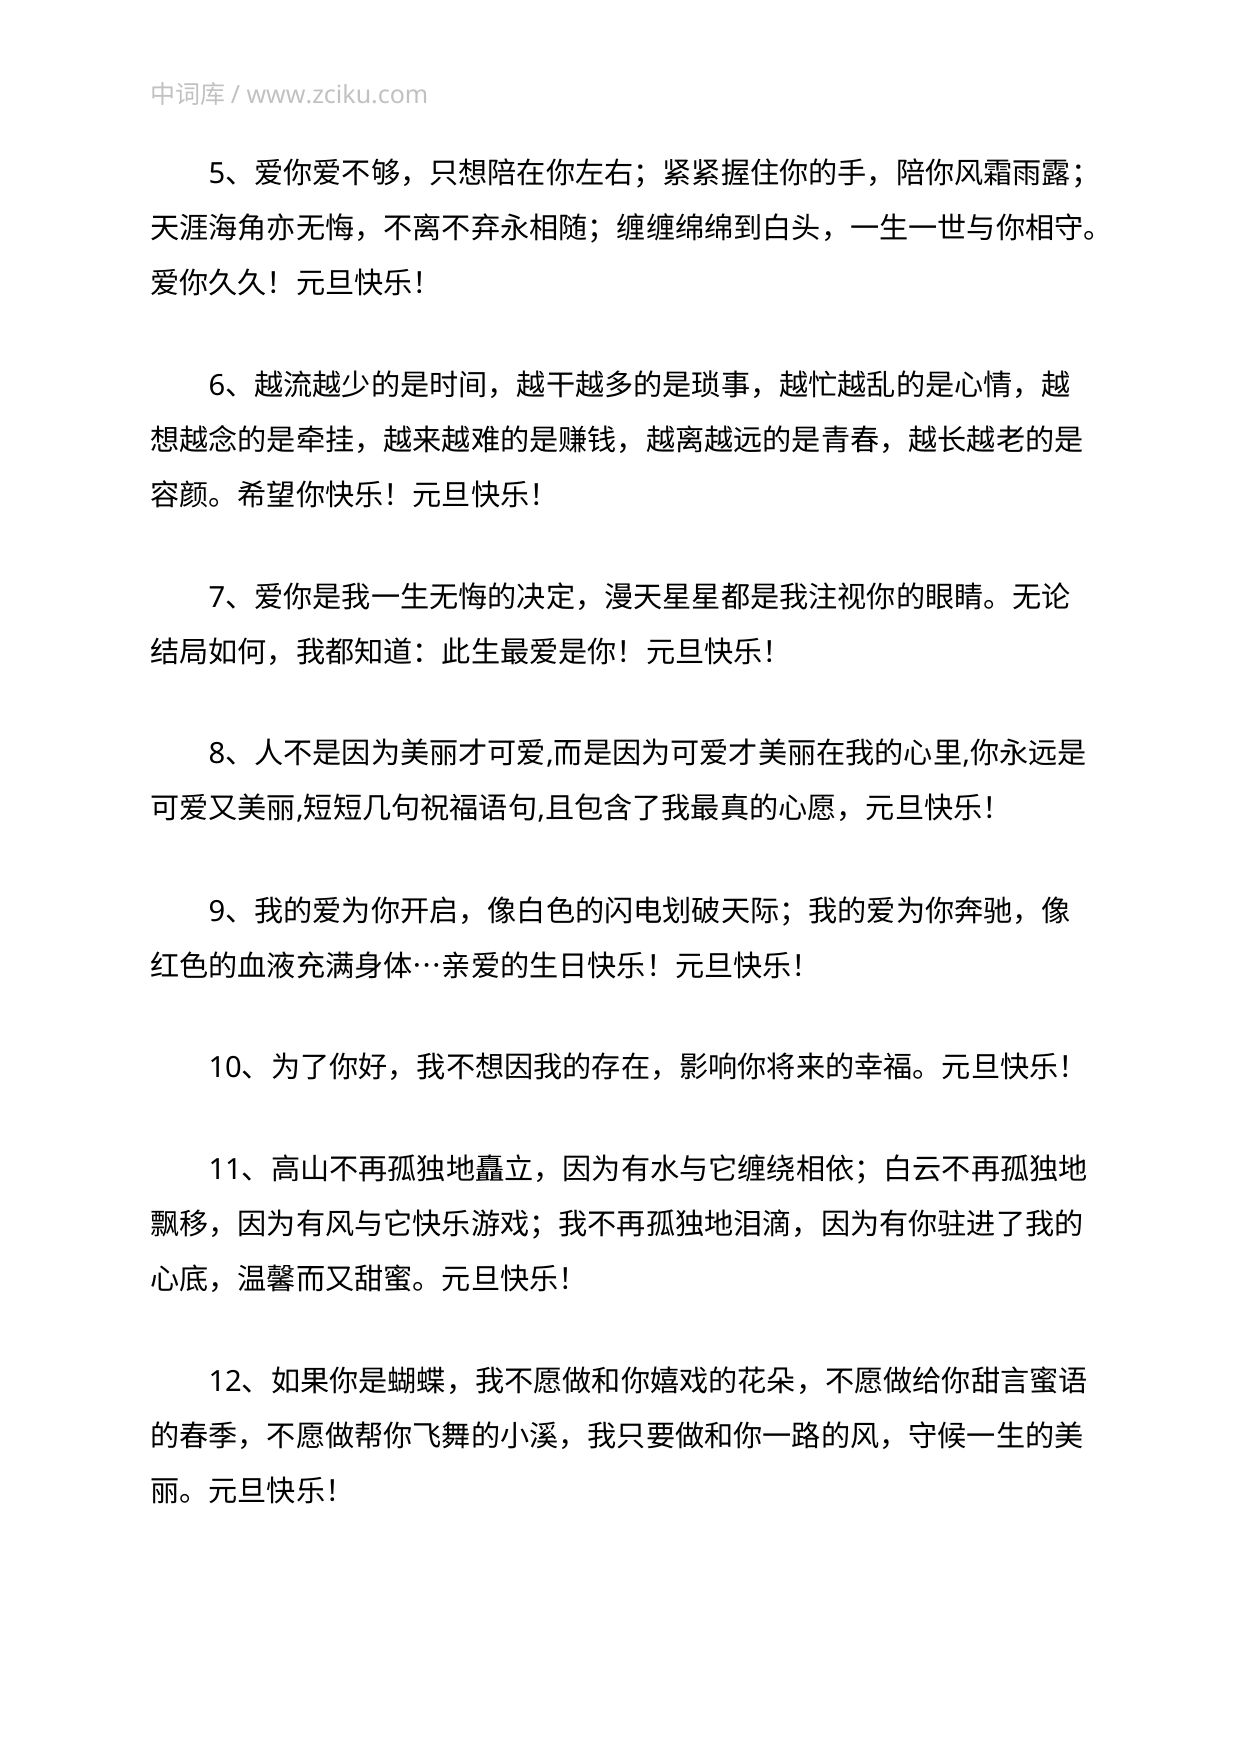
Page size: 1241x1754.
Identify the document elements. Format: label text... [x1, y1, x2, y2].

text 11、高山不再孤独地矗立，因为有水与它缠绕相依；白云不再孤独地飘移，因为有风与它快乐游戏；我不再孤独地泪滴，因为有你驻进了我的心底，温馨而又甜蜜。元旦快乐！ [150, 1146, 1090, 1298]
text 12、如果你是蝴蝶，我不愿做和你嬉戏的花朵，不愿做给你甜言蜜语的春季，不愿做帮你飞舞的小溪，我只要做和你一路的风，守候一生的美丽。元旦快乐！ [150, 1357, 1090, 1510]
text 8、人不是因为美丽才可爱,而是因为可爱才美丽在我的心里,你永远是可爱又美丽,短短几句祝福语句,且包含了我最真的心愿，元旦快乐！ [150, 730, 1090, 827]
text 9、我的爱为你开启，像白色的闪电划破天际；我的爱为你奔驰，像红色的血液充满身体…亲爱的生日快乐！元旦快乐！ [150, 887, 1090, 984]
text 7、爱你是我一生无悔的决定，漫天星星都是我注视你的眼睛。无论结局如何，我都知道：此生最爱是你！元旦快乐！ [150, 573, 1090, 671]
text 6、越流越少的是时间，越干越多的是琐事，越忙越乱的是心情，越想越念的是牵挂，越来越难的是赚钱，越离越远的是青春，越长越老的是容颜。希望你快乐！元旦快乐！ [150, 362, 1090, 514]
text 5、爱你爱不够，只想陪在你左右；紧紧握住你的手，陪你风霜雨露；天涯海角亦无悔，不离不弃永相随；缠缠绵绵到白头，一生一世与你相守。爱你久久！元旦快乐！ [150, 150, 1090, 302]
text 10、为了你好，我不想因我的存在，影响你将来的幸福。元旦快乐！ [150, 1044, 1090, 1086]
